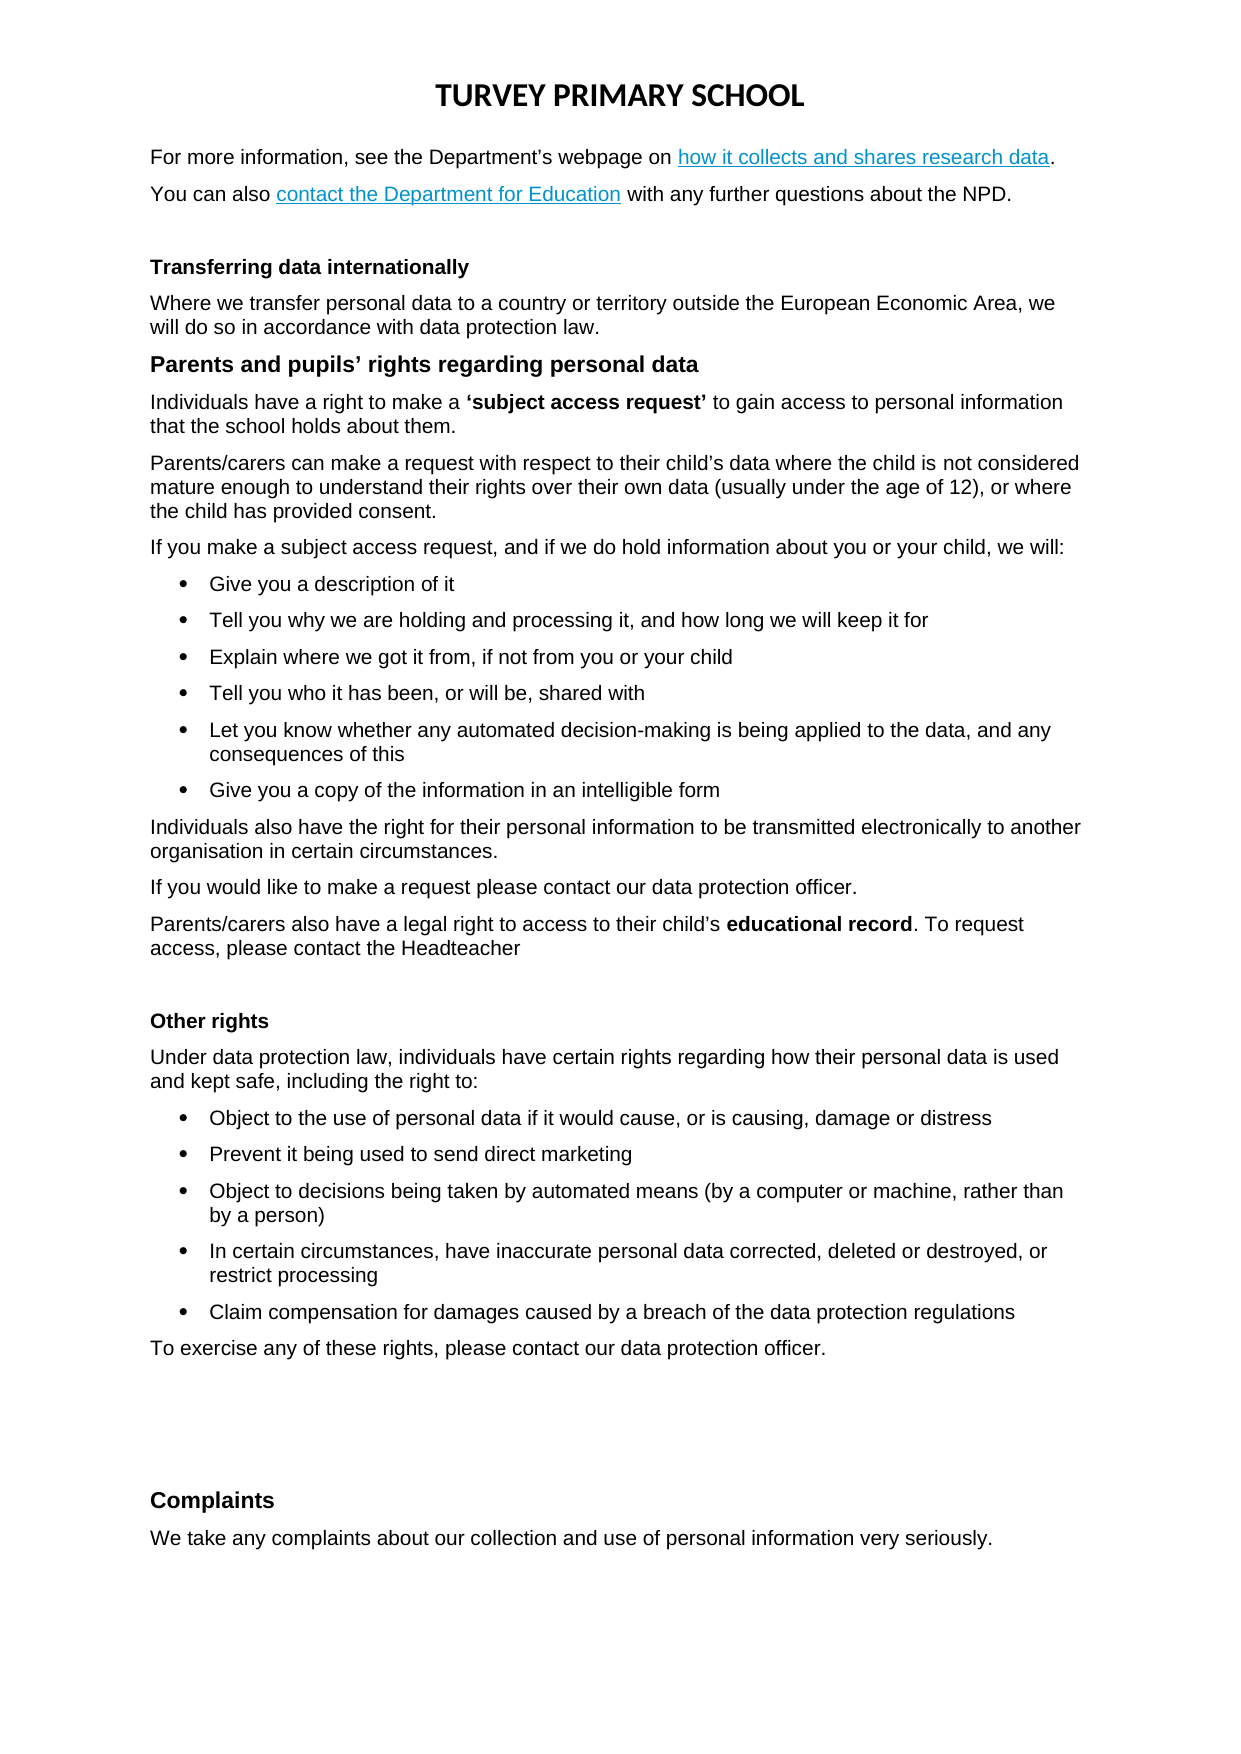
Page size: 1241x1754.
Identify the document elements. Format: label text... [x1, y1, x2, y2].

list Tell you why we are holding and processing it, and how long we will keep it for [179, 608, 1090, 632]
text Transferring data internationally [150, 254, 1090, 278]
list Let you know whether any automated decision-making is being applied to the data, and any consequences of this [179, 718, 1090, 766]
text You can also contact the Department for Education with any further questions about the NPD. [150, 182, 1090, 206]
text Parents/carers can make a request with respect to their child’s data where the child is not considered mature enough to understand their rights over their own data (usually under the age of 12), or where the child has provided consent. [150, 451, 1090, 522]
text For more information, see the Department’s webpage on how it collects and shares research data. [150, 145, 1090, 169]
list Prevent it being used to send direct marketing [179, 1142, 1090, 1166]
text Parents and pupils’ rights regarding personal data [150, 351, 1090, 378]
text Complaints [150, 1487, 1090, 1513]
text Where we transfer personal data to a country or territory outside the European Economic Area, we will do so in accordance with data protection law. [150, 291, 1090, 339]
text If you make a subject access request, and if we do hold information about you or your child, we will: [150, 535, 1090, 559]
list Object to decisions being taken by automated means (by a computer or machine, rather than by a person) [179, 1178, 1090, 1227]
text Individuals have a right to make a ‘subject access request’ to gain access to personal information that the school holds about them. [150, 390, 1090, 438]
list Tell you who it has been, or will be, shared with [179, 681, 1090, 705]
text Under data protection law, individuals have certain rights regarding how their personal data is used and kept safe, including the right to: [150, 1045, 1090, 1093]
list In certain circumstances, have inaccurate personal data corrected, deleted or destroyed, or restrict processing [179, 1239, 1090, 1287]
text Individuals also have the right for their personal information to be transmitted electronically to another organisation in certain circumstances. [150, 815, 1090, 863]
list Give you a description of it [179, 571, 1090, 596]
text If you would like to make a request please contact our data protection officer. [150, 875, 1090, 899]
list Explain where we got it from, if not from you or your child [179, 644, 1090, 669]
list Give you a copy of the information in an intelligible form [179, 778, 1090, 802]
text To exercise any of these rights, please contact our data protection officer. [150, 1336, 1090, 1360]
text Parents/carers also have a legal right to access to their child’s educational record. To request access, please contact the Headteacher [150, 912, 1090, 959]
list Object to the use of personal data if it would cause, or is causing, damage or distress [179, 1105, 1090, 1129]
list Claim compensation for damages caused by a breach of the data protection regulations [179, 1299, 1090, 1324]
text Other rights [150, 1008, 1090, 1032]
text We take any complaints about our collection and use of personal information very seriously. [150, 1526, 1090, 1549]
